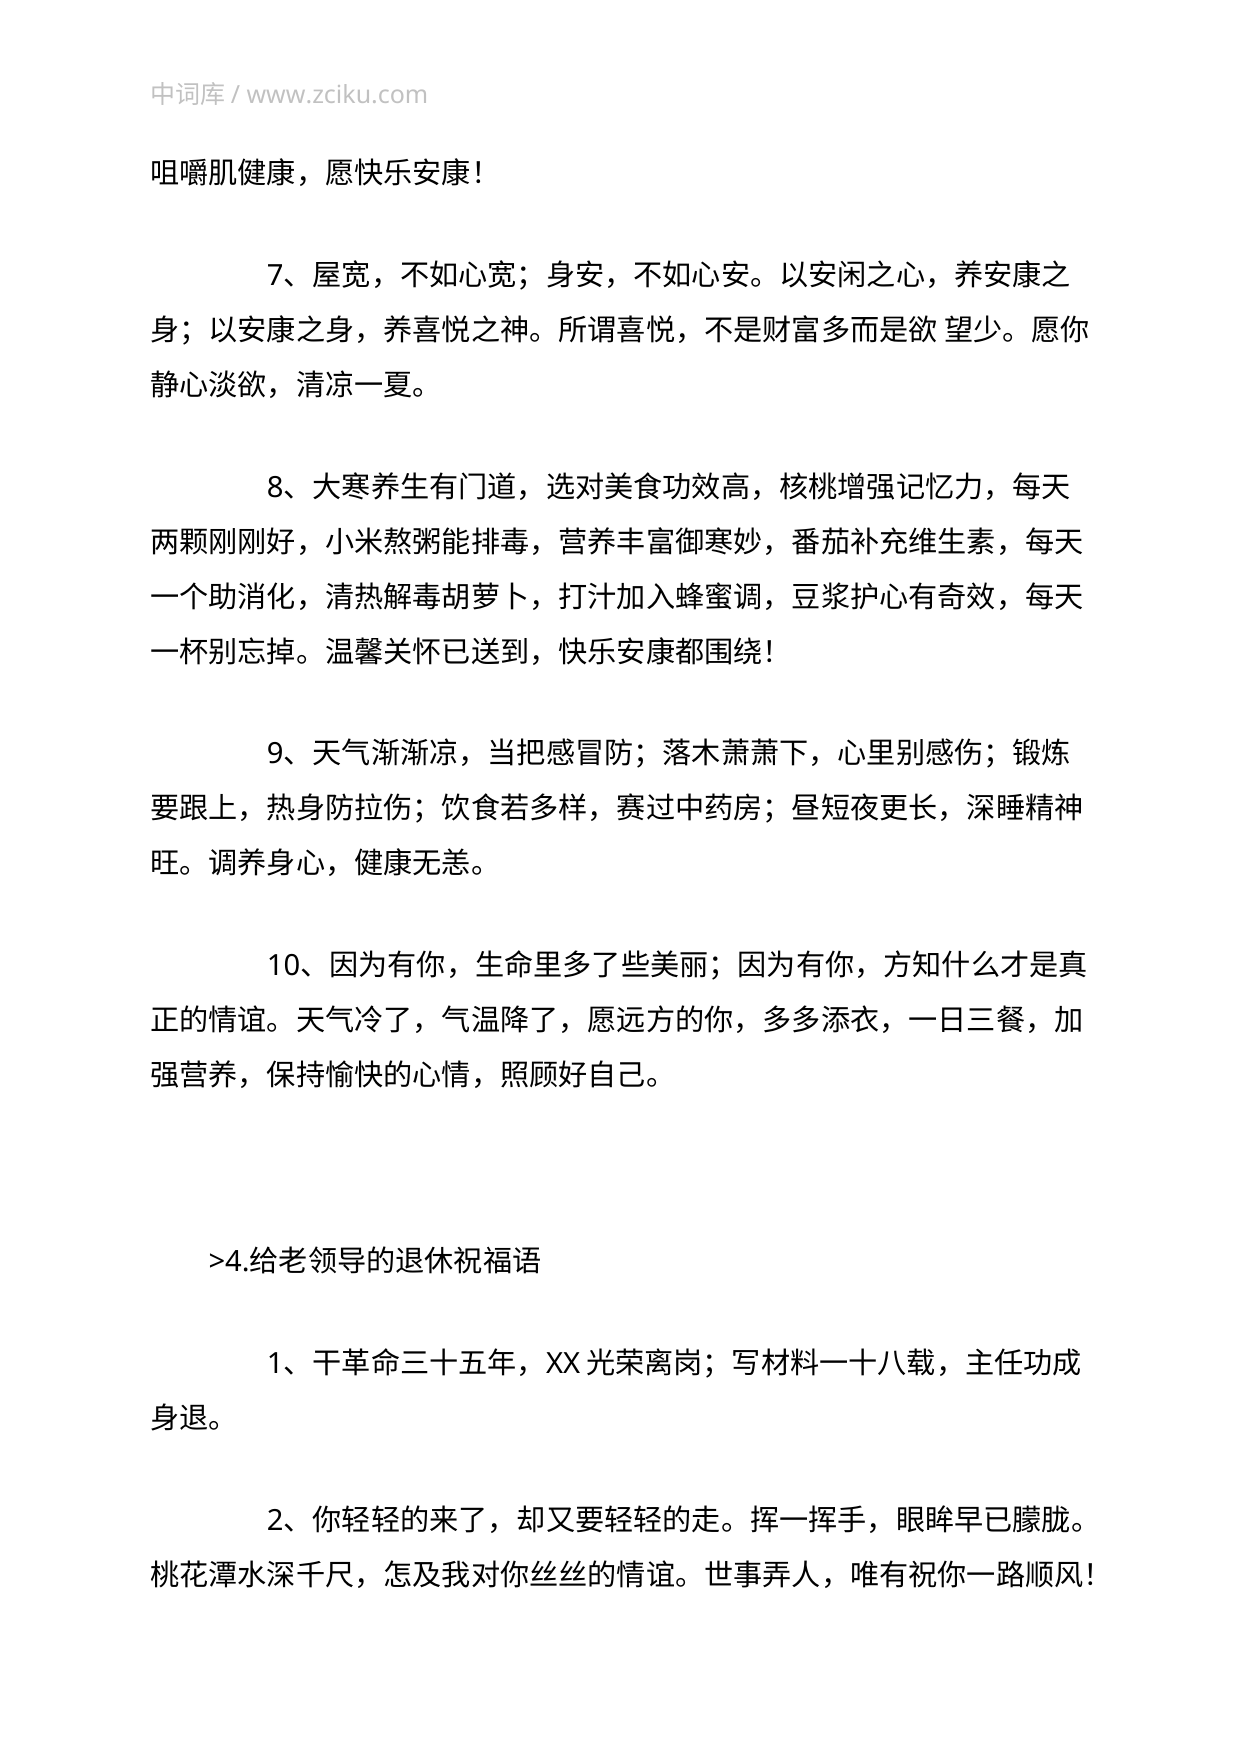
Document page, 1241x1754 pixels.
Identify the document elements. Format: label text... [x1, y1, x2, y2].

text 8、大寒养生有门道，选对美食功效高，核桃增强记忆力，每天两颗刚刚好，小米熬粥能排毒，营养丰富御寒妙，番茄补充维生素，每天一个助消化，清热解毒胡萝卜，打汁加入蜂蜜调，豆浆护心有奇效，每天一杯别忘掉。温馨关怀已送到，快乐安康都围绕！ [150, 463, 1090, 671]
text 1、干革命三十五年，XX光荣离岗；写材料一十八载，主任功成身退。 [150, 1339, 1090, 1437]
text 2、你轻轻的来了，却又要轻轻的走。挥一挥手，眼眸早已朦胧。桃花潭水深千尺，怎及我对你丝丝的情谊。世事弄人，唯有祝你一路顺风！ [150, 1496, 1090, 1593]
text 7、屋宽，不如心宽；身安，不如心安。以安闲之心，养安康之身；以安康之身，养喜悦之神。所谓喜悦，不是财富多而是欲 望少。愿你静心淡欲，清凉一夏。 [150, 252, 1090, 404]
text 10、因为有你，生命里多了些美丽；因为有你，方知什么才是真正的情谊。天气冷了，气温降了，愿远方的你，多多添衣，一日三餐，加强营养，保持愉快的心情，照顾好自己。 [150, 942, 1090, 1094]
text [150, 150, 1090, 192]
text 9、天气渐渐凉，当把感冒防；落木萧萧下，心里别感伤；锻炼要跟上，热身防拉伤；饮食若多样，赛过中药房；昼短夜更长，深睡精神旺。调养身心，健康无恙。 [150, 730, 1090, 882]
text >4.给老领导的退休祝福语 [150, 1237, 1090, 1280]
